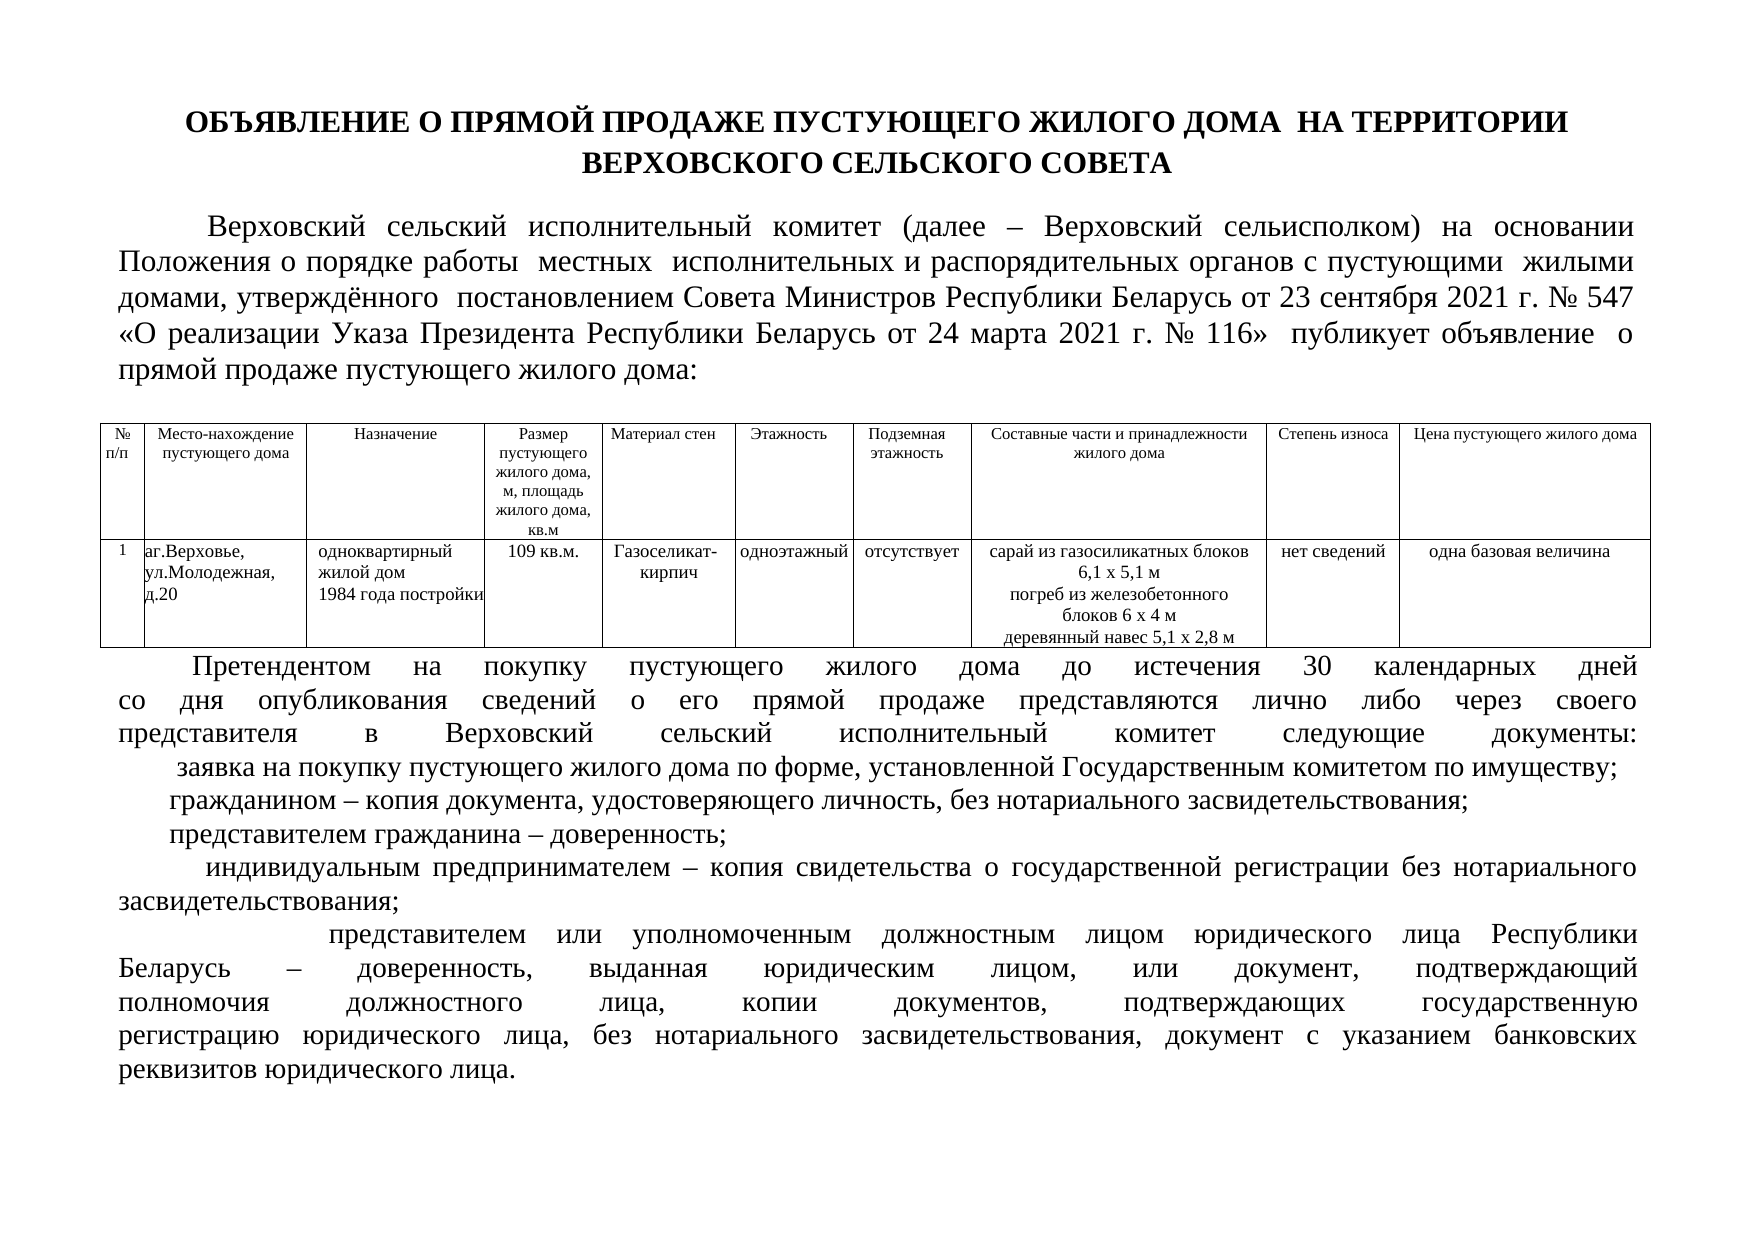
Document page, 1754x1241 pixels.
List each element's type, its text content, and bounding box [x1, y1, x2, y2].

text представителем гражданина – доверенность; [118, 816, 1639, 849]
table_cell одноэтажный [736, 540, 853, 647]
table_cell 109 кв.м. [485, 540, 602, 647]
table_cell 1 [101, 540, 144, 647]
text Претендентом на покупку пустующего жилого дома до истечения 30 календарных дней со дня опубликования сведений о его прямой продаже представляются лично либо через своего представителя в Верховский сельский исполнительный комитет следующие документы: заявка на покупку пустующего жилого дома по форме, установленной Государственным комитетом по имуществу; [118, 648, 1639, 782]
table_header Степень износа [1267, 424, 1399, 538]
text Верховский сельский исполнительный комитет (далее – Верховский сельисполком) на основании Положения о порядке работы местных исполнительных и распорядительных органов с пустующими жилыми домами, утверждённого постановлением Совета Министров Республики Беларусь от 23 сентября 2021 г. № 547 «О реализации Указа Президента Республики Беларусь от 24 марта 2021 г. № 116» публикует объявление о прямой продаже пустующего жилого дома: [118, 207, 1636, 386]
text индивидуальным предпринимателем – копия свидетельства о государственной регистрации без нотариального засвидетельствования; [118, 849, 1639, 917]
table_header Место-нахождение пустующего дома [145, 424, 306, 538]
text ОБЪЯВЛЕНИЕ О ПРЯМОЙ ПРОДАЖЕ ПУСТУЮЩЕГО ЖИЛОГО ДОМА НА ТЕРРИТОРИИ ВЕРХОВСКОГО СЕЛЬСКОГО СОВЕТА [118, 103, 1636, 181]
table_cell аг.Верховье, ул.Молодежная, д.20 [145, 540, 306, 647]
table_cell отсутствует [854, 540, 971, 647]
table_cell сарай из газосиликатных блоков 6,1 х 5,1 м погреб из железобетонного блоков 6 х 4 м деревянный навес 5,1 х 2,8 м [972, 540, 1266, 647]
table_header Составные части и принадлежности жилого дома [972, 424, 1266, 538]
table_header Назначение [307, 424, 484, 538]
table_header № п/п [101, 424, 144, 538]
table_cell одна базовая величина [1400, 540, 1650, 647]
table_header Этажность [736, 424, 853, 538]
text гражданином – копия документа, удостоверяющего личность, без нотариального засвидетельствования; [118, 782, 1639, 816]
table_cell одноквартирный жилой дом 1984 года постройки [307, 540, 484, 647]
table_header Подземная этажность [854, 424, 971, 538]
table_header Цена пустующего жилого дома [1400, 424, 1650, 538]
table_cell нет сведений [1267, 540, 1399, 647]
table_cell Газоселикат- кирпич [603, 540, 735, 647]
table_header Материал стен [603, 424, 735, 538]
table_header Размер пустующего жилого дома, м, площадь жилого дома, кв.м [485, 424, 602, 538]
text представителем или уполномоченным должностным лицом юридического лица Республики Беларусь – доверенность, выданная юридическим лицом, или документ, подтверждающий полномочия должностного лица, копии документов, подтверждающих государственную регистрацию юридического лица, без нотариального засвидетельствования, документ с указанием банковских реквизитов юридического лица. [118, 917, 1639, 1084]
